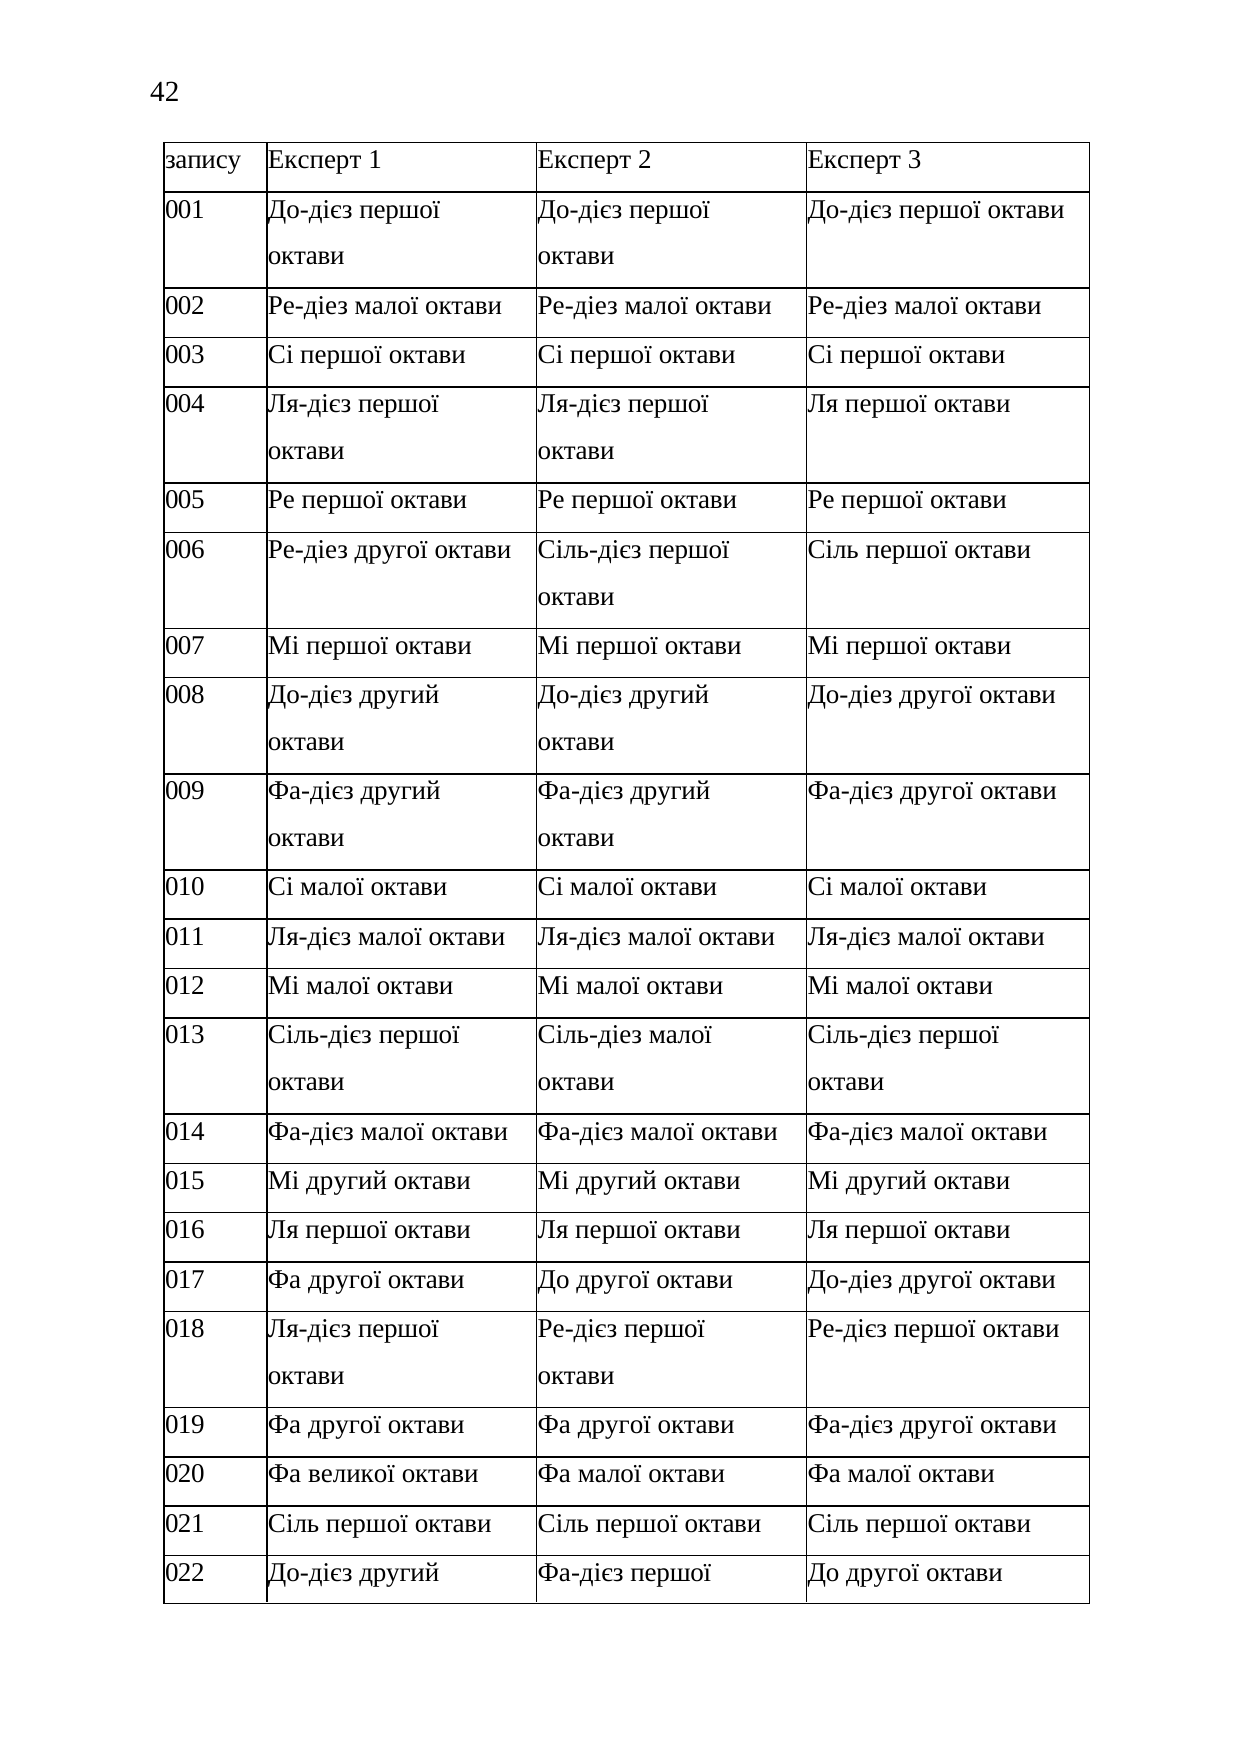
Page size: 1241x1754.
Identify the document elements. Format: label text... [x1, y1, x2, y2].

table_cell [268, 1556, 536, 1602]
table_cell 016 [165, 1213, 266, 1261]
table_cell Сіль першої октави [268, 1507, 536, 1555]
table_cell Фа-дієз другої октави [807, 1408, 1089, 1456]
table_cell 004 [165, 388, 266, 482]
table_cell 017 [165, 1263, 266, 1311]
table_cell 019 [165, 1408, 266, 1456]
table_cell До другої октави [807, 1556, 1089, 1602]
table_cell Мі першої октави [807, 629, 1089, 677]
table_cell 007 [165, 629, 266, 677]
table_cell Мі першої октави [537, 629, 806, 677]
table_cell До-дієз першої октави [268, 193, 536, 287]
table_cell 009 [165, 775, 266, 869]
table_cell Сіль-дієз першої октави [807, 1019, 1089, 1113]
table_cell Ре-дієз першої октави [807, 1312, 1089, 1407]
table_cell 021 [165, 1507, 266, 1555]
table_cell До-дієз другий октави [268, 678, 536, 773]
table_cell Сі першої октави [268, 338, 536, 386]
table_cell Ре першої октави [537, 484, 806, 531]
table_cell Фа-дієз малої октави [268, 1115, 536, 1162]
table_cell Мі першої октави [268, 629, 536, 677]
table_cell 011 [165, 920, 266, 968]
table_cell Ре-діез малої октави [537, 289, 806, 337]
table_cell Ре-діез малої октави [268, 289, 536, 337]
table_cell Ля першої октави [807, 388, 1089, 482]
table_cell Сіль першої октави [537, 1507, 806, 1555]
table_cell До-дієз першої октави [807, 193, 1089, 287]
table_cell Фа-дієз другий октави [268, 775, 536, 869]
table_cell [537, 1556, 806, 1602]
table_cell Мі другий октави [537, 1164, 806, 1212]
table_cell 003 [165, 338, 266, 386]
table_cell Сі малої октави [537, 871, 806, 918]
table_cell Ля першої октави [268, 1213, 536, 1261]
table_cell Фа-дієз другий октави [537, 775, 806, 869]
table_cell Фа-дієз другої октави [807, 775, 1089, 869]
table_cell 010 [165, 871, 266, 918]
table_cell Сі першої октави [537, 338, 806, 386]
table_cell До другої октави [537, 1263, 806, 1311]
table_cell Сіль першої октави [807, 533, 1089, 627]
table_cell 015 [165, 1164, 266, 1212]
table_cell Експерт 2 [537, 143, 806, 191]
table_cell 020 [165, 1458, 266, 1505]
table_cell До-дієз першої октави [537, 193, 806, 287]
table_cell Ре першої октави [807, 484, 1089, 531]
table_cell Ля-дієз першої октави [537, 388, 806, 482]
table_cell 012 [165, 969, 266, 1017]
table_cell Мі малої октави [537, 969, 806, 1017]
table_cell 018 [165, 1312, 266, 1407]
table_cell Фа другої октави [537, 1408, 806, 1456]
table_cell 001 [165, 193, 266, 287]
table_cell Мі малої октави [807, 969, 1089, 1017]
table_cell Мі другий октави [807, 1164, 1089, 1212]
table_cell Фа-дієз малої октави [807, 1115, 1089, 1162]
table_cell 022 [165, 1556, 266, 1602]
table_cell Ре-діез малої октави [807, 289, 1089, 337]
table_cell Фа другої октави [268, 1263, 536, 1311]
table_cell Фа малої октави [537, 1458, 806, 1505]
table_cell Ля-дієз малої октави [268, 920, 536, 968]
table_cell Ре-діез другої октави [268, 533, 536, 627]
table_cell 005 [165, 484, 266, 531]
table_cell Ре першої октави [268, 484, 536, 531]
table_cell Сіль-дієз першої октави [268, 1019, 536, 1113]
table_cell Сі малої октави [807, 871, 1089, 918]
table_cell Ля першої октави [807, 1213, 1089, 1261]
table_cell Ре-дієз першої октави [537, 1312, 806, 1407]
table_cell Мі другий октави [268, 1164, 536, 1212]
table_cell До-діез другої октави [807, 678, 1089, 773]
table_cell Ля-дієз першої октави [268, 1312, 536, 1407]
table_cell Ля-дієз першої октави [268, 388, 536, 482]
table_cell Фа малої октави [807, 1458, 1089, 1505]
table_cell Експерт 1 [268, 143, 536, 191]
table_cell 014 [165, 1115, 266, 1162]
table_cell Фа-дієз малої октави [537, 1115, 806, 1162]
table_cell 006 [165, 533, 266, 627]
table_cell Ля-дієз малої октави [537, 920, 806, 968]
table_header Номер запису [165, 143, 266, 191]
table_cell Сі малої октави [268, 871, 536, 918]
table_cell Сіль-дієз першої октави [537, 533, 806, 627]
table_cell Фа другої октави [268, 1408, 536, 1456]
table_cell 002 [165, 289, 266, 337]
table_cell 013 [165, 1019, 266, 1113]
table_cell Сіль першої октави [807, 1507, 1089, 1555]
table_cell До-діез другої октави [807, 1263, 1089, 1311]
table_cell Ля-дієз малої октави [807, 920, 1089, 968]
table_cell 008 [165, 678, 266, 773]
table_cell Сіль-діез малої октави [537, 1019, 806, 1113]
table_cell Фа великої октави [268, 1458, 536, 1505]
table_cell Мі малої октави [268, 969, 536, 1017]
table_cell Сі першої октави [807, 338, 1089, 386]
table_cell До-дієз другий октави [537, 678, 806, 773]
table_cell Ля першої октави [537, 1213, 806, 1261]
table_cell Експерт 3 [807, 143, 1089, 191]
